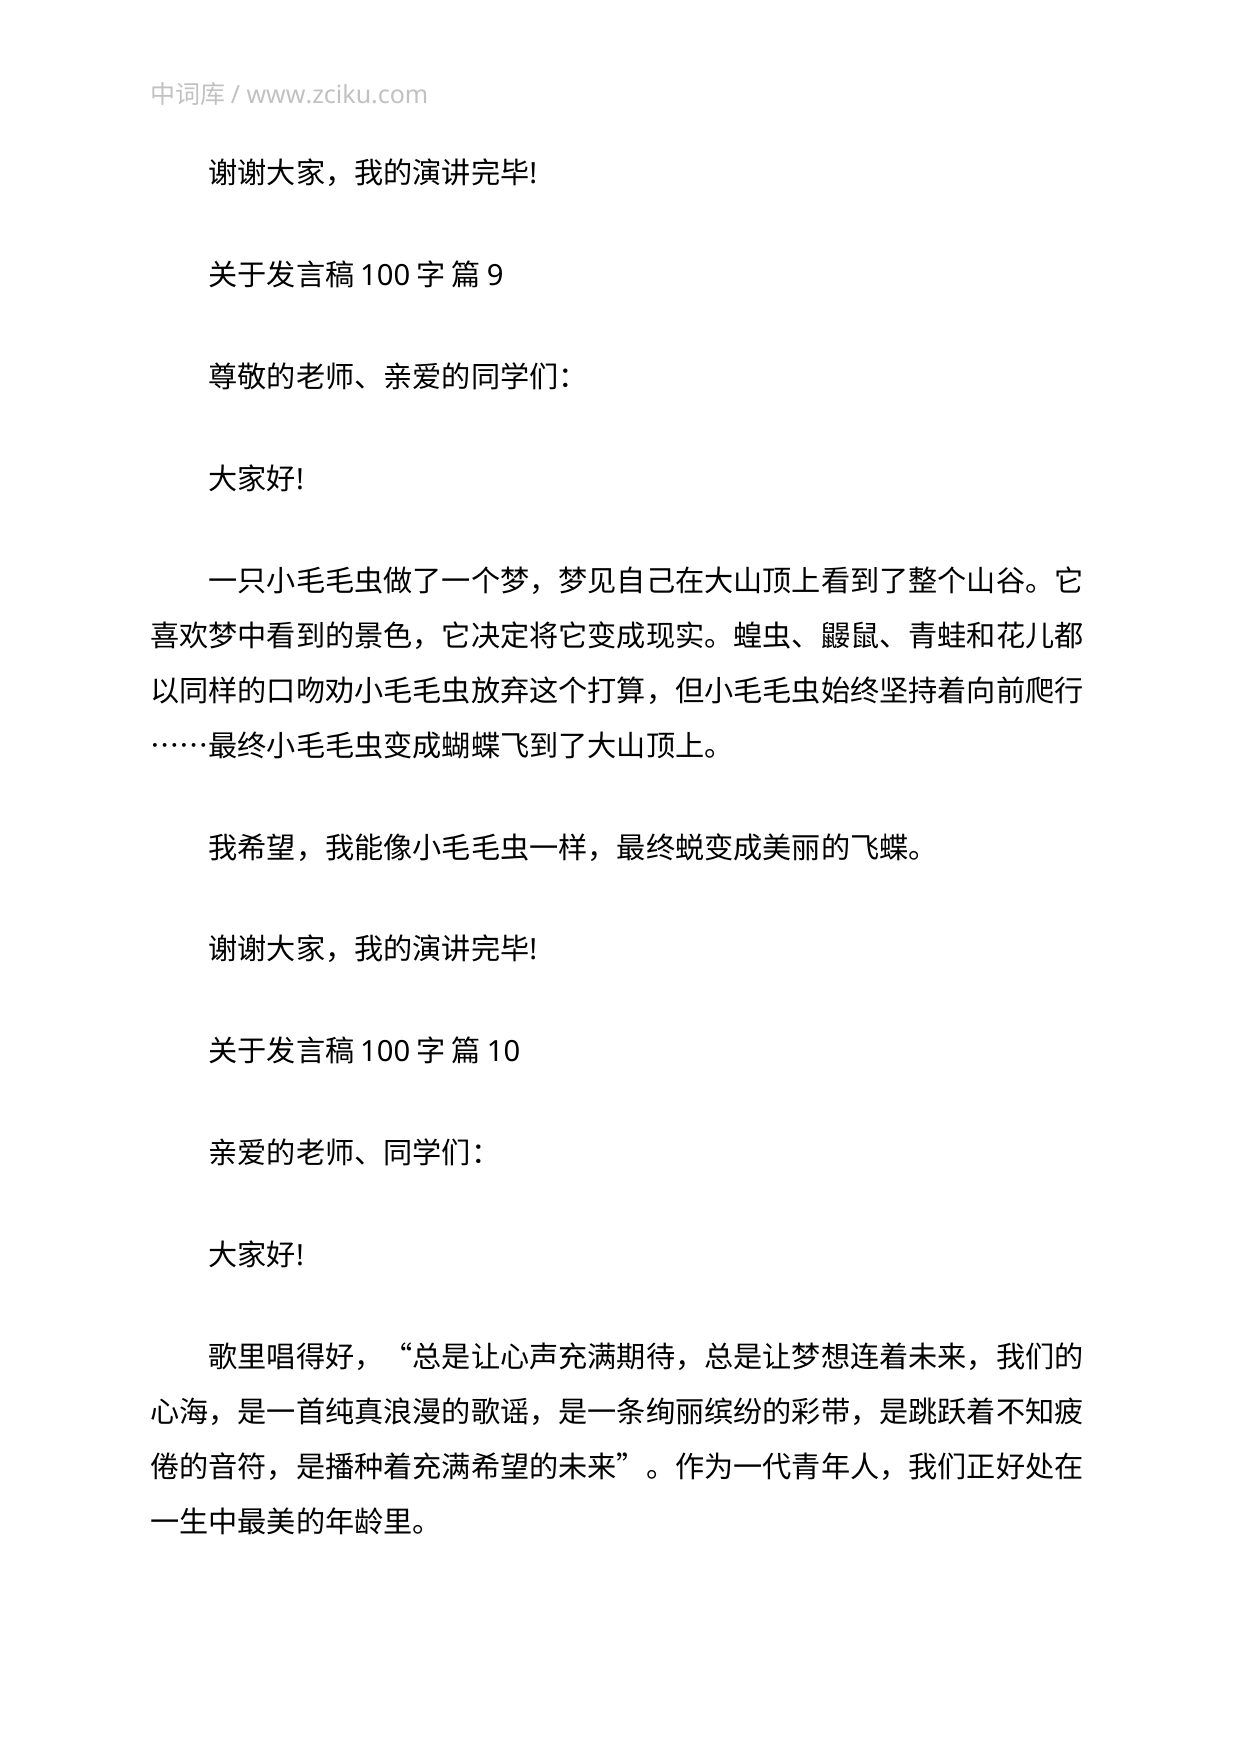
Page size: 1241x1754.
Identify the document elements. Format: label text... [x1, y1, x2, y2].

text 关于发言稿100字 篇10 [150, 1028, 1090, 1070]
text 谢谢大家，我的演讲完毕! [150, 150, 1090, 192]
text 我希望，我能像小毛毛虫一样，最终蜕变成美丽的飞蝶。 [150, 824, 1090, 866]
text 一只小毛毛虫做了一个梦，梦见自己在大山顶上看到了整个山谷。它喜欢梦中看到的景色，它决定将它变成现实。蝗虫、鼹鼠、青蛙和花儿都以同样的口吻劝小毛毛虫放弃这个打算，但小毛毛虫始终坚持着向前爬行……最终小毛毛虫变成蝴蝶飞到了大山顶上。 [150, 558, 1090, 765]
text 歌里唱得好，“总是让心声充满期待，总是让梦想连着未来，我们的心海，是一首纯真浪漫的歌谣，是一条绚丽缤纷的彩带，是跳跃着不知疲倦的音符，是播种着充满希望的未来”。作为一代青年人，我们正好处在一生中最美的年龄里。 [150, 1334, 1090, 1541]
text 关于发言稿100字 篇9 [150, 252, 1090, 294]
text 大家好! [150, 1232, 1090, 1274]
text 亲爱的老师、同学们： [150, 1130, 1090, 1172]
text 尊敬的老师、亲爱的同学们： [150, 354, 1090, 396]
text 大家好! [150, 456, 1090, 498]
text 谢谢大家，我的演讲完毕! [150, 926, 1090, 968]
